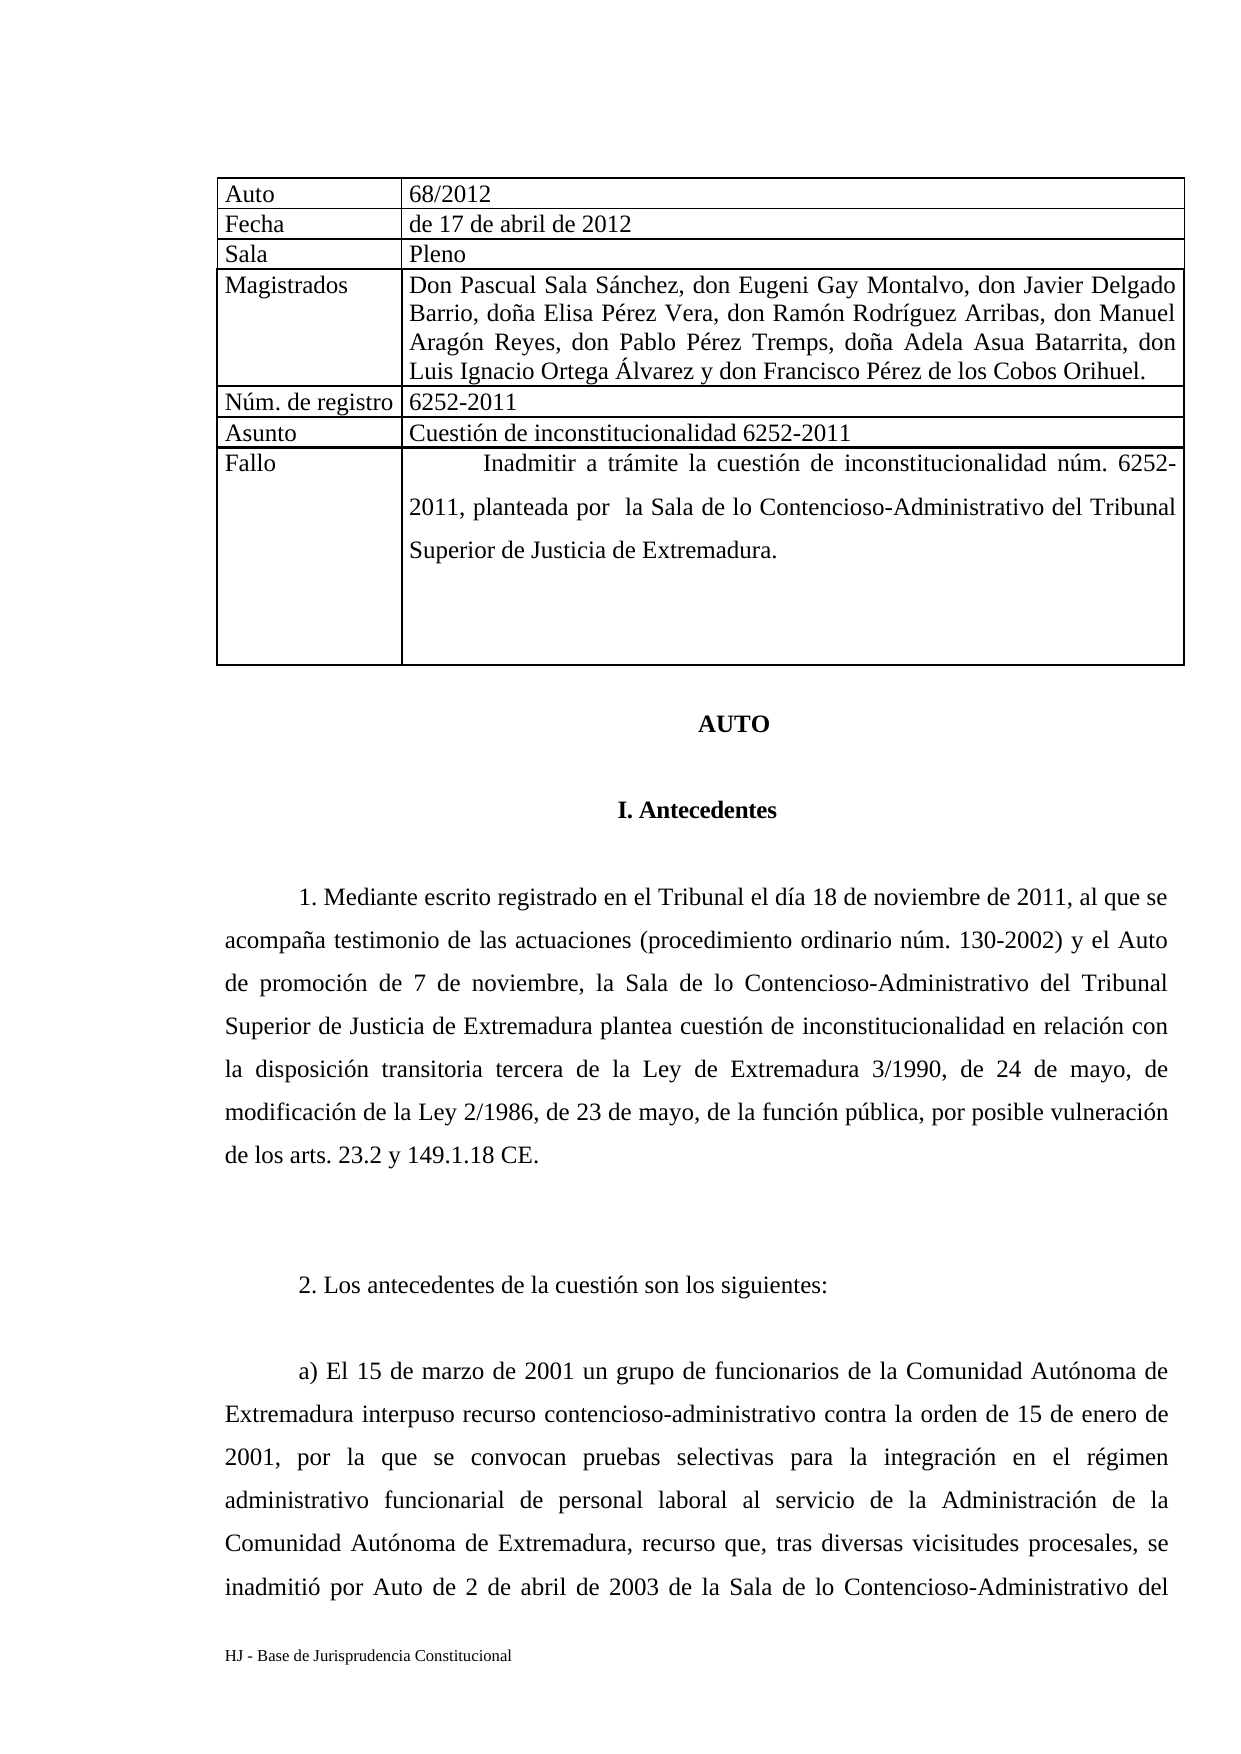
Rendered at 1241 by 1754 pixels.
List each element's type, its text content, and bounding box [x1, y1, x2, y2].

table_cell Fallo [218, 449, 401, 664]
text 1. Mediante escrito registrado en el Tribunal el día 18 de noviembre de 2011, al que se acompaña testimonio de las actuaciones (procedimiento ordinario núm. 130-2002) y el Auto de promoción de 7 de noviembre, la Sala de lo Contencioso-Administrativo del Tribunal Superior de Justicia de Extremadura plantea cuestión de inconstitucionalidad en relación con la disposición transitoria tercera de la Ley de Extremadura 3/1990, de 24 de mayo, de modificación de la Ley 2/1986, de 23 de mayo, de la función pública, por posible vulneración de los arts. 23.2 y 149.1.18 CE. [224, 882, 1169, 1169]
table_cell Fecha [218, 209, 401, 238]
table_cell Pleno [402, 240, 1184, 268]
table_header 68/2012 [402, 179, 1184, 207]
table_cell Inadmitir a trámite la cuestión de inconstitucionalidad núm. 6252-2011, planteada por la Sala de lo Contencioso-Administrativo del Tribunal Superior de Justicia de Extremadura. [403, 449, 1183, 664]
table_cell Don Pascual Sala Sánchez, don Eugeni Gay Montalvo, don Javier Delgado Barrio, doña Elisa Pérez Vera, don Ramón Rodríguez Arribas, don Manuel Aragón Reyes, don Pablo Pérez Tremps, doña Adela Asua Batarrita, don Luis Ignacio Ortega Álvarez y don Francisco Pérez de los Cobos Orihuel. [403, 270, 1183, 385]
text I. Antecedentes [224, 795, 1169, 824]
table_cell Sala [218, 240, 401, 268]
table_cell Asunto [218, 418, 401, 446]
text AUTO [224, 709, 1169, 738]
table_cell Cuestión de inconstitucionalidad 6252-2011 [403, 418, 1183, 446]
table_cell Núm. de registro [218, 387, 401, 416]
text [224, 1356, 1169, 1600]
table_cell 6252-2011 [403, 387, 1183, 416]
table_header Auto [218, 179, 401, 207]
table_cell de 17 de abril de 2012 [402, 209, 1184, 238]
text 2. Los antecedentes de la cuestión son los siguientes: [224, 1270, 1169, 1298]
table_cell Magistrados [218, 270, 401, 385]
